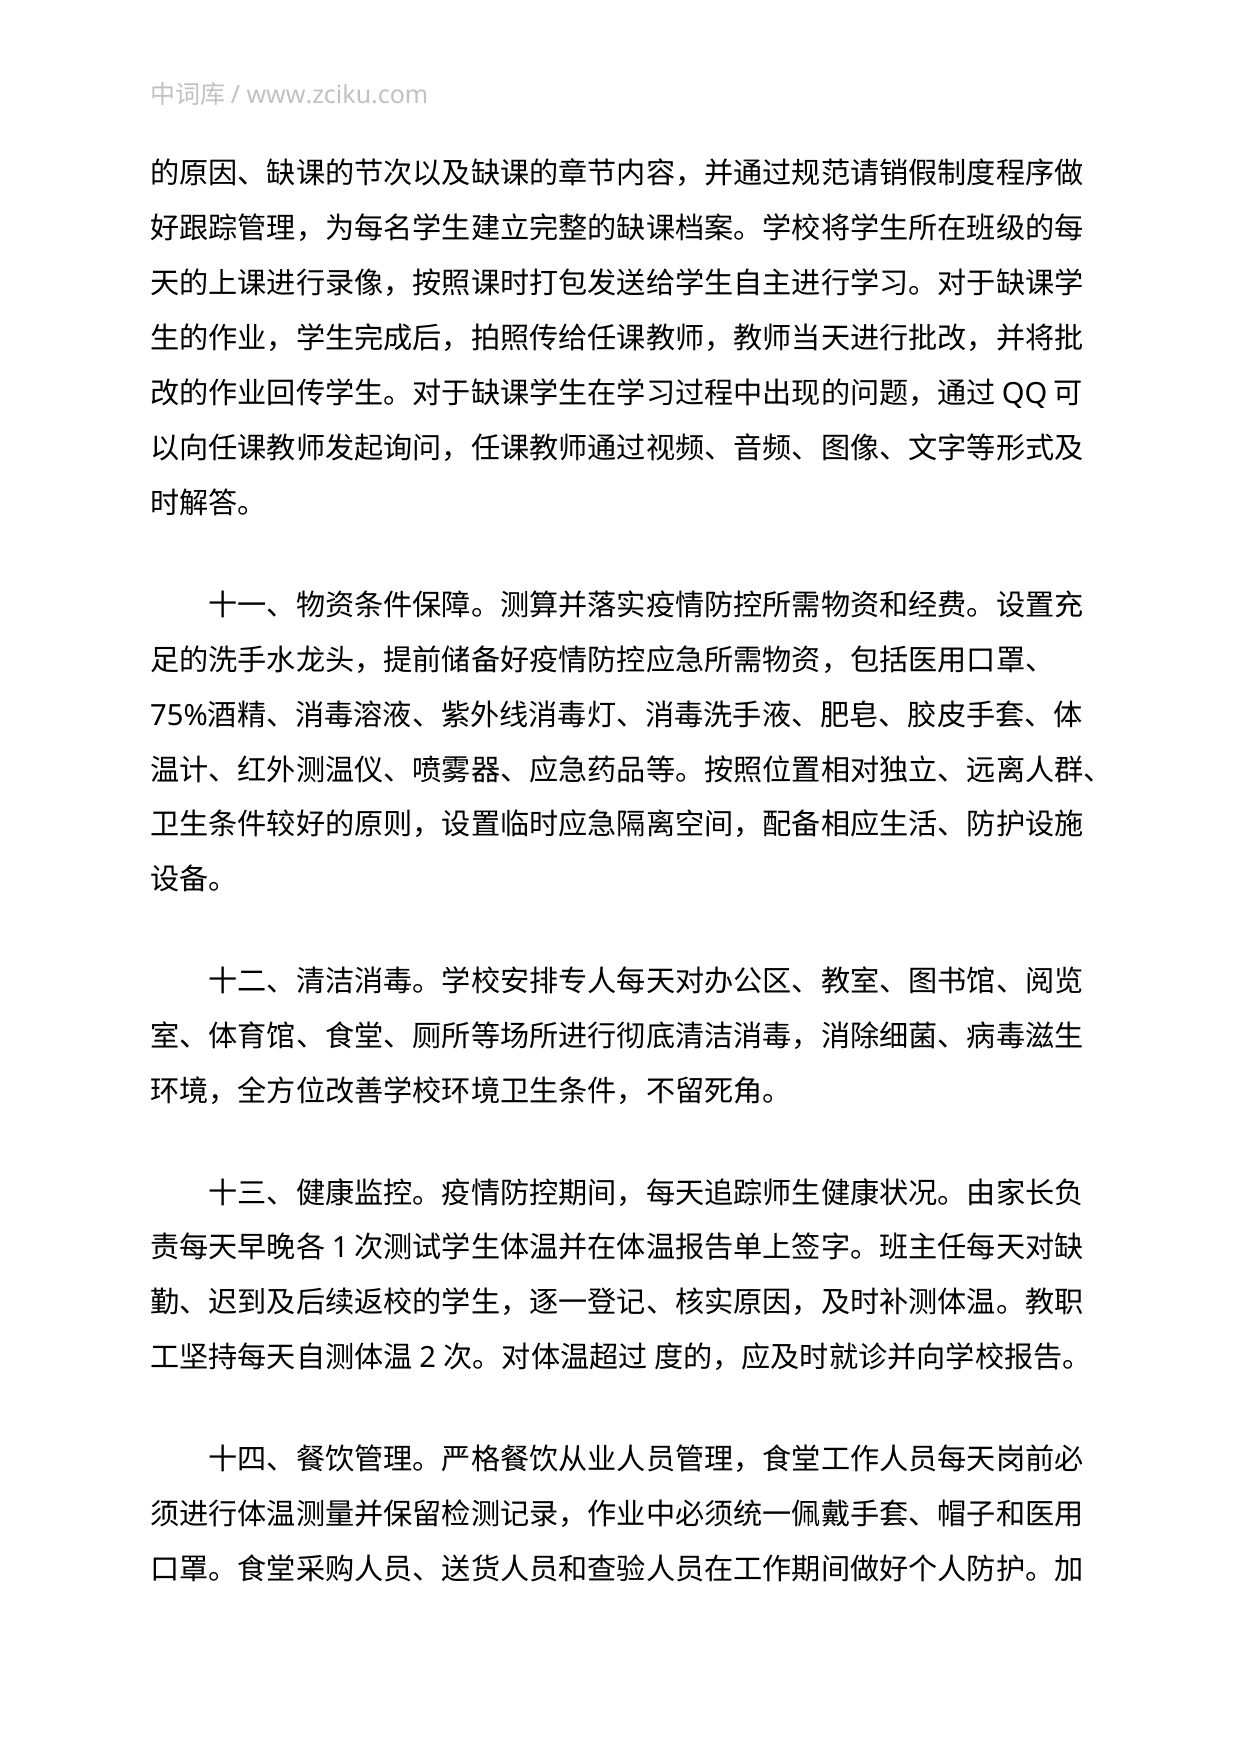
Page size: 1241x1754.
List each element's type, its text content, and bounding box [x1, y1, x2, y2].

text 十一、物资条件保障。测算并落实疫情防控所需物资和经费。设置充足的洗手水龙头，提前储备好疫情防控应急所需物资，包括医用口罩、75%酒精、消毒溶液、紫外线消毒灯、消毒洗手液、肥皂、胶皮手套、体温计、红外测温仪、喷雾器、应急药品等。按照位置相对独立、远离人群、卫生条件较好的原则，设置临时应急隔离空间，配备相应生活、防护设施设备。 [150, 581, 1090, 898]
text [150, 1436, 1090, 1588]
text 十三、健康监控。疫情防控期间，每天追踪师生健康状况。由家长负责每天早晚各 1次测试学生体温并在体温报告单上签字。班主任每天对缺勤、迟到及后续返校的学生，逐一登记、核实原因，及时补测体温。教职工坚持每天自测体温 2 次。对体温超过 度的，应及时就诊并向学校报告。 [150, 1169, 1090, 1376]
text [150, 150, 1090, 522]
text 十二、清洁消毒。学校安排专人每天对办公区、教室、图书馆、阅览室、体育馆、食堂、厕所等场所进行彻底清洁消毒，消除细菌、病毒滋生环境，全方位改善学校环境卫生条件，不留死角。 [150, 958, 1090, 1110]
